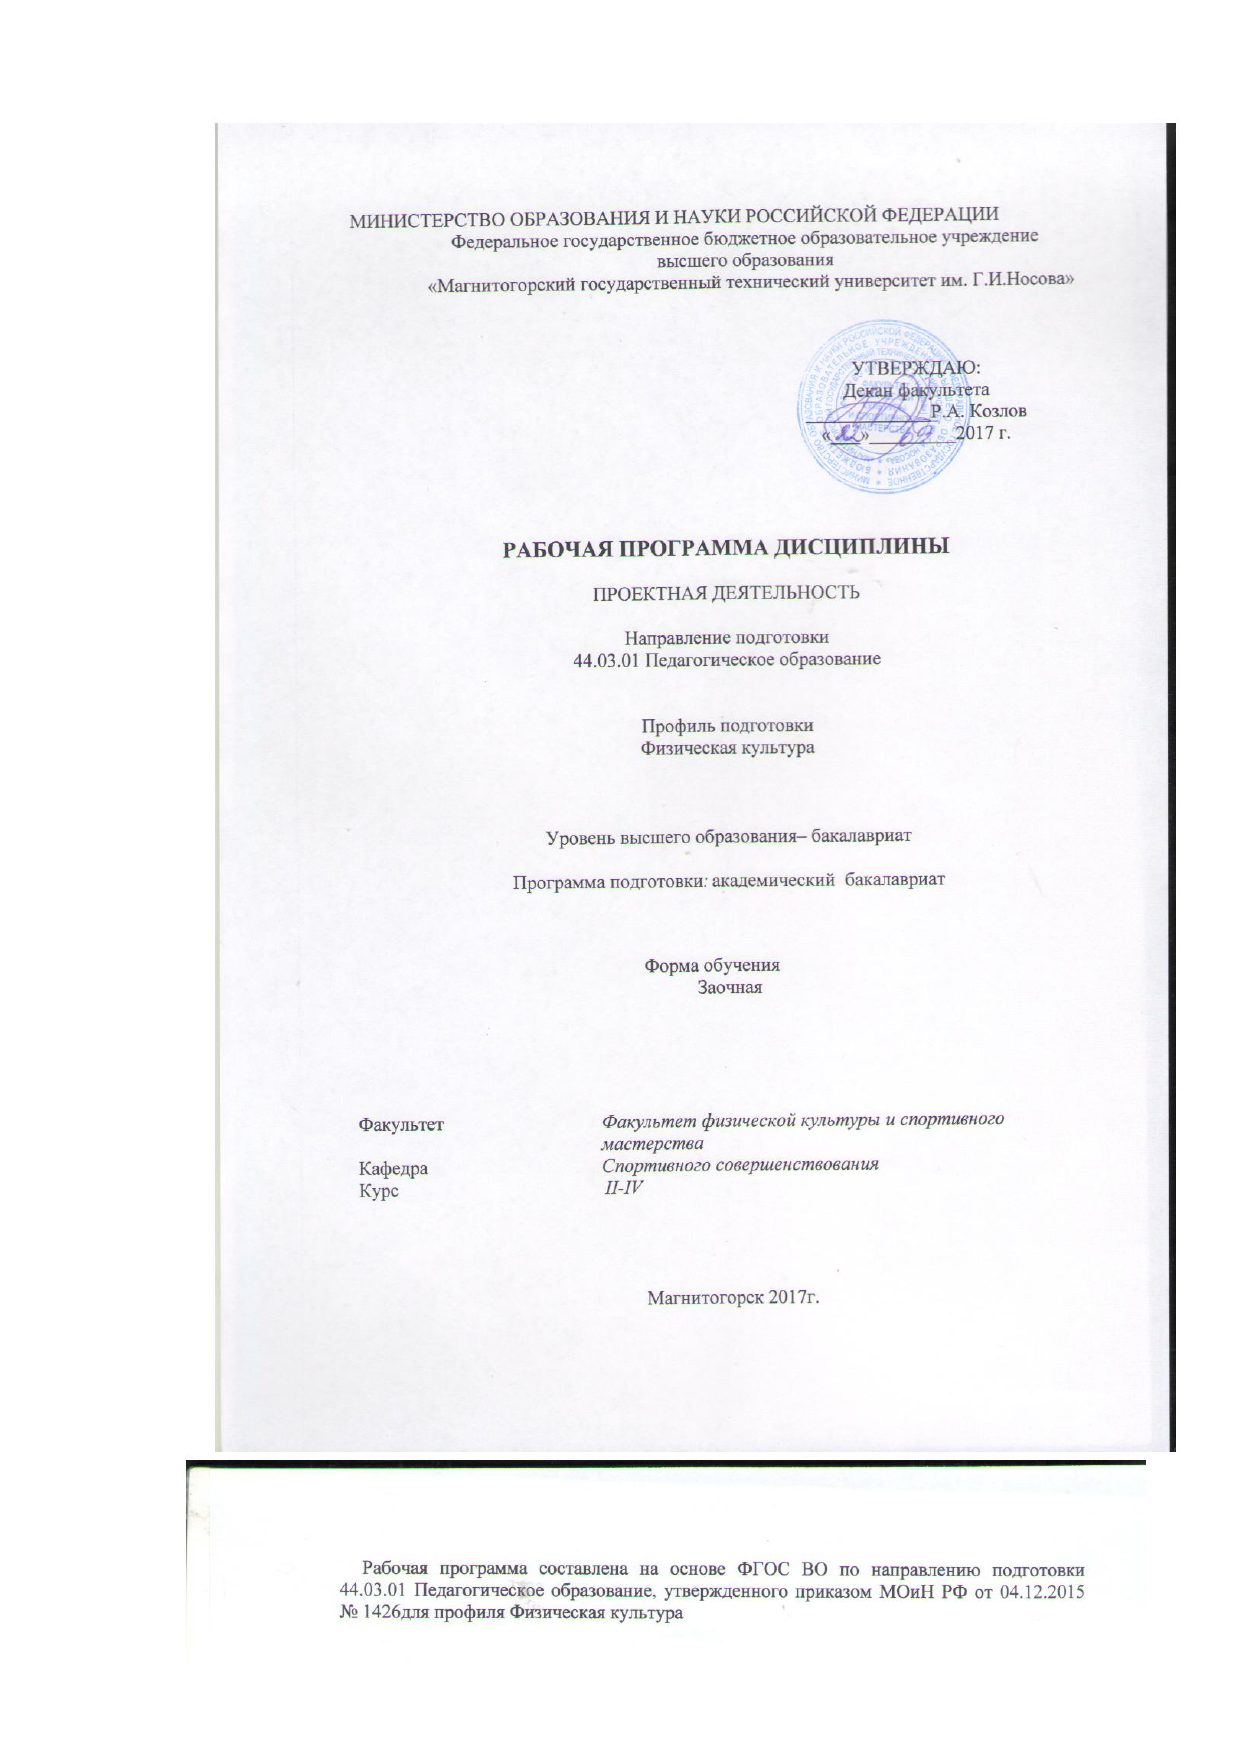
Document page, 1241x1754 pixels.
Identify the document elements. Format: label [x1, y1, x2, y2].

picture [177, 118, 1182, 1666]
